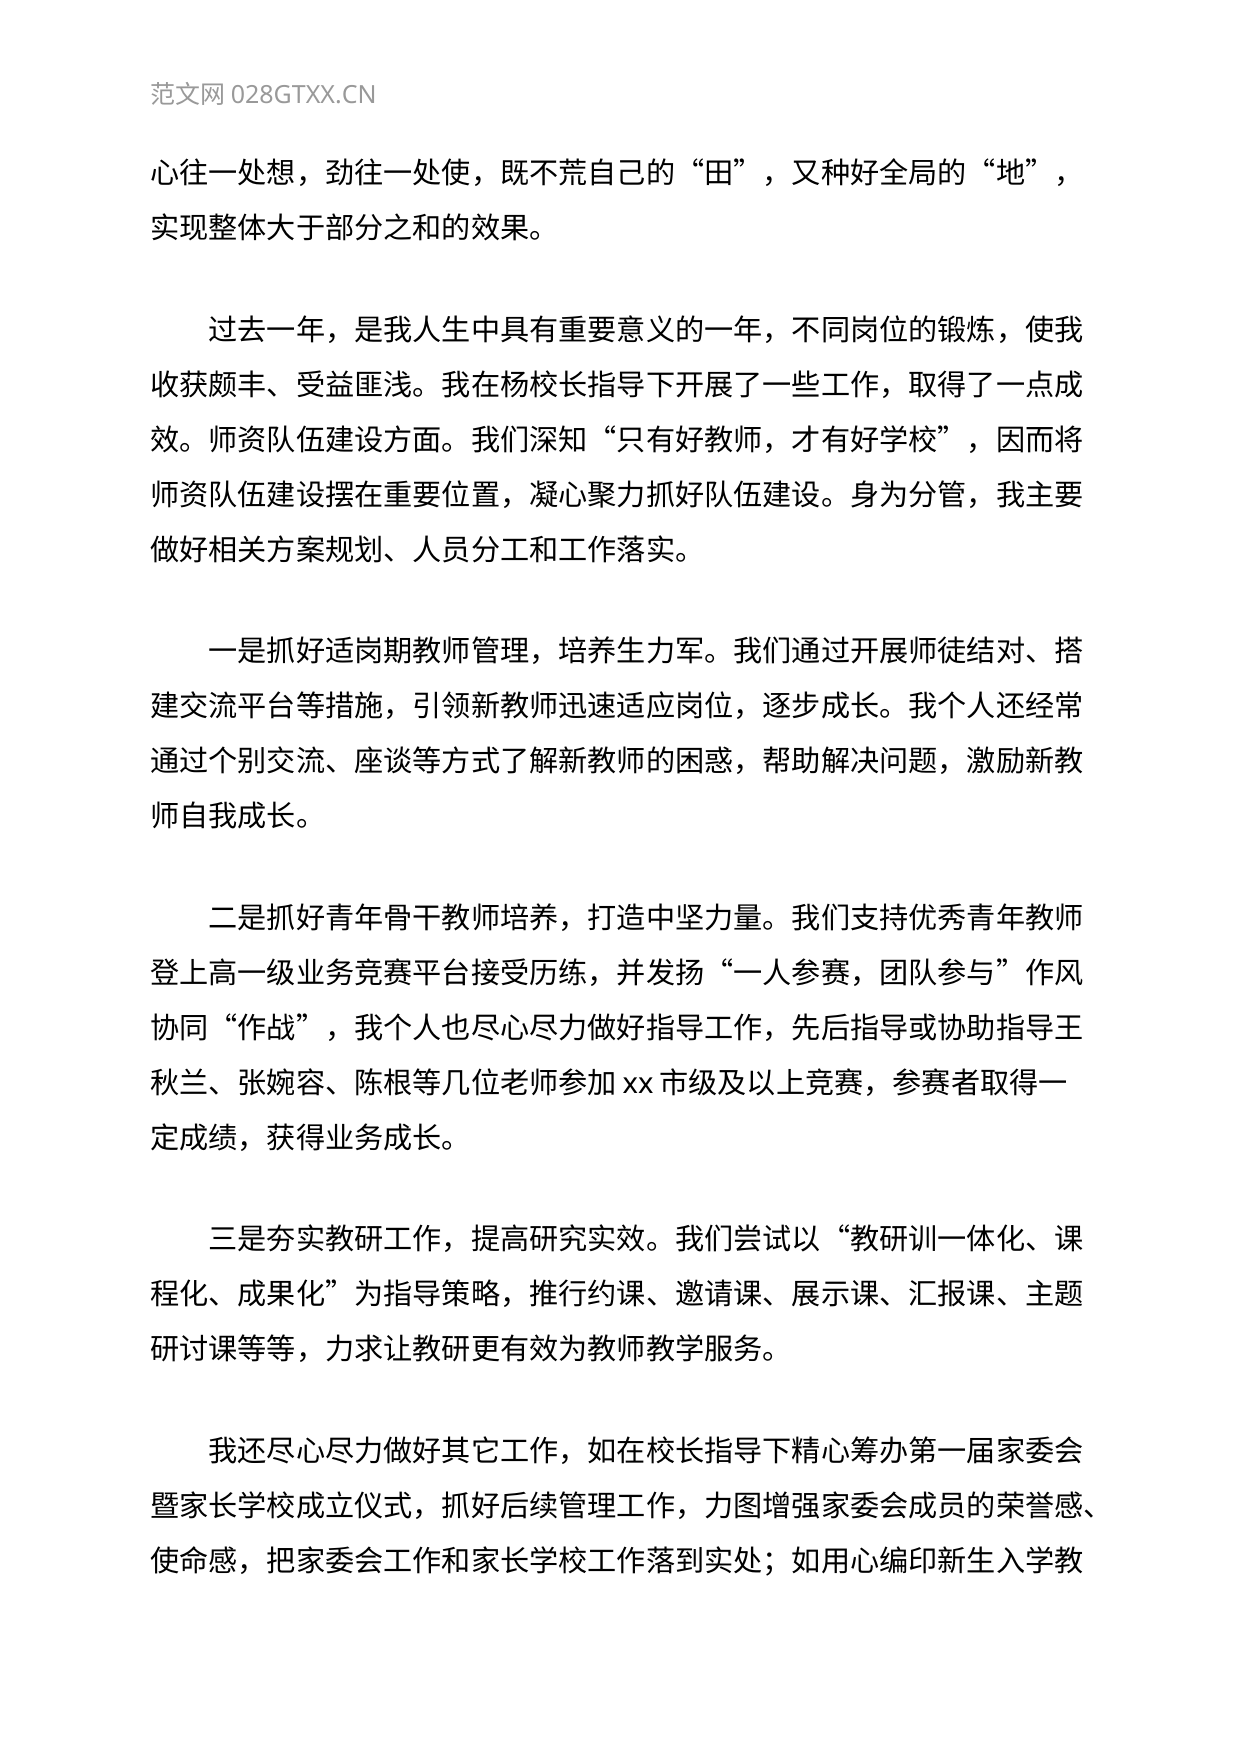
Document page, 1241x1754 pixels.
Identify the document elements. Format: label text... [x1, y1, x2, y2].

text 一是抓好适岗期教师管理，培养生力军。我们通过开展师徒结对、搭建交流平台等措施，引领新教师迅速适应岗位，逐步成长。我个人还经常通过个别交流、座谈等方式了解新教师的困惑，帮助解决问题，激励新教师自我成长。 [150, 628, 1090, 835]
text 过去一年，是我人生中具有重要意义的一年，不同岗位的锻炼，使我收获颇丰、受益匪浅。我在杨校长指导下开展了一些工作，取得了一点成效。师资队伍建设方面。我们深知“只有好教师，才有好学校”，因而将师资队伍建设摆在重要位置，凝心聚力抓好队伍建设。身为分管，我主要做好相关方案规划、人员分工和工作落实。 [150, 307, 1090, 568]
text 二是抓好青年骨干教师培养，打造中坚力量。我们支持优秀青年教师登上高一级业务竞赛平台接受历练，并发扬“一人参赛，团队参与”作风协同“作战”，我个人也尽心尽力做好指导工作，先后指导或协助指导王秋兰、张婉容、陈根等几位老师参加xx市级及以上竞赛，参赛者取得一定成绩，获得业务成长。 [150, 894, 1090, 1156]
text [150, 1427, 1090, 1579]
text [150, 150, 1090, 247]
text 三是夯实教研工作，提高研究实效。我们尝试以“教研训一体化、课程化、成果化”为指导策略，推行约课、邀请课、展示课、汇报课、主题研讨课等等，力求让教研更有效为教师教学服务。 [150, 1216, 1090, 1368]
